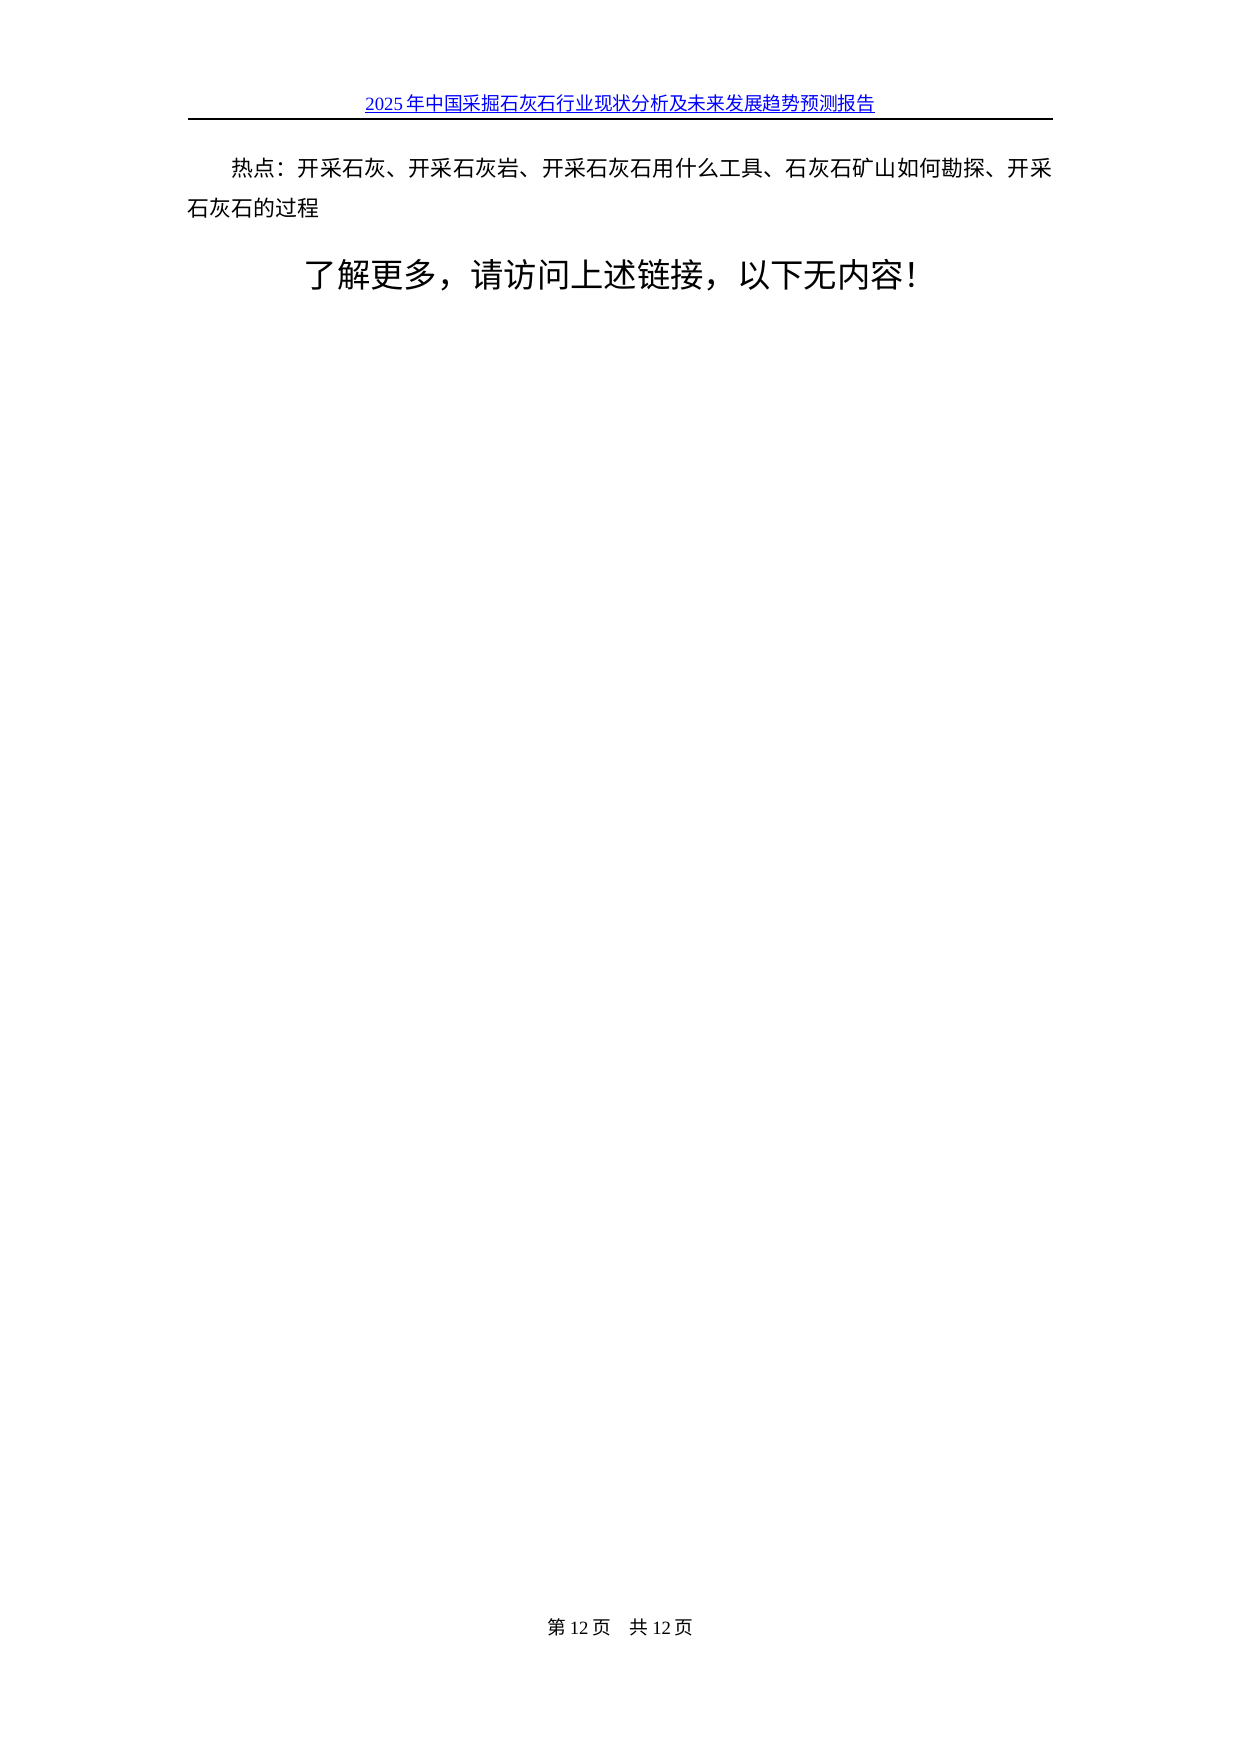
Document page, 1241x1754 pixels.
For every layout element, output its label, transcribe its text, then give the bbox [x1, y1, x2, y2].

text 热点：开采石灰、开采石灰岩、开采石灰石用什么工具、石灰石矿山如何勘探、开采石灰石的过程 [187, 150, 1053, 223]
title 了解更多，请访问上述链接，以下无内容！ [187, 241, 1053, 306]
